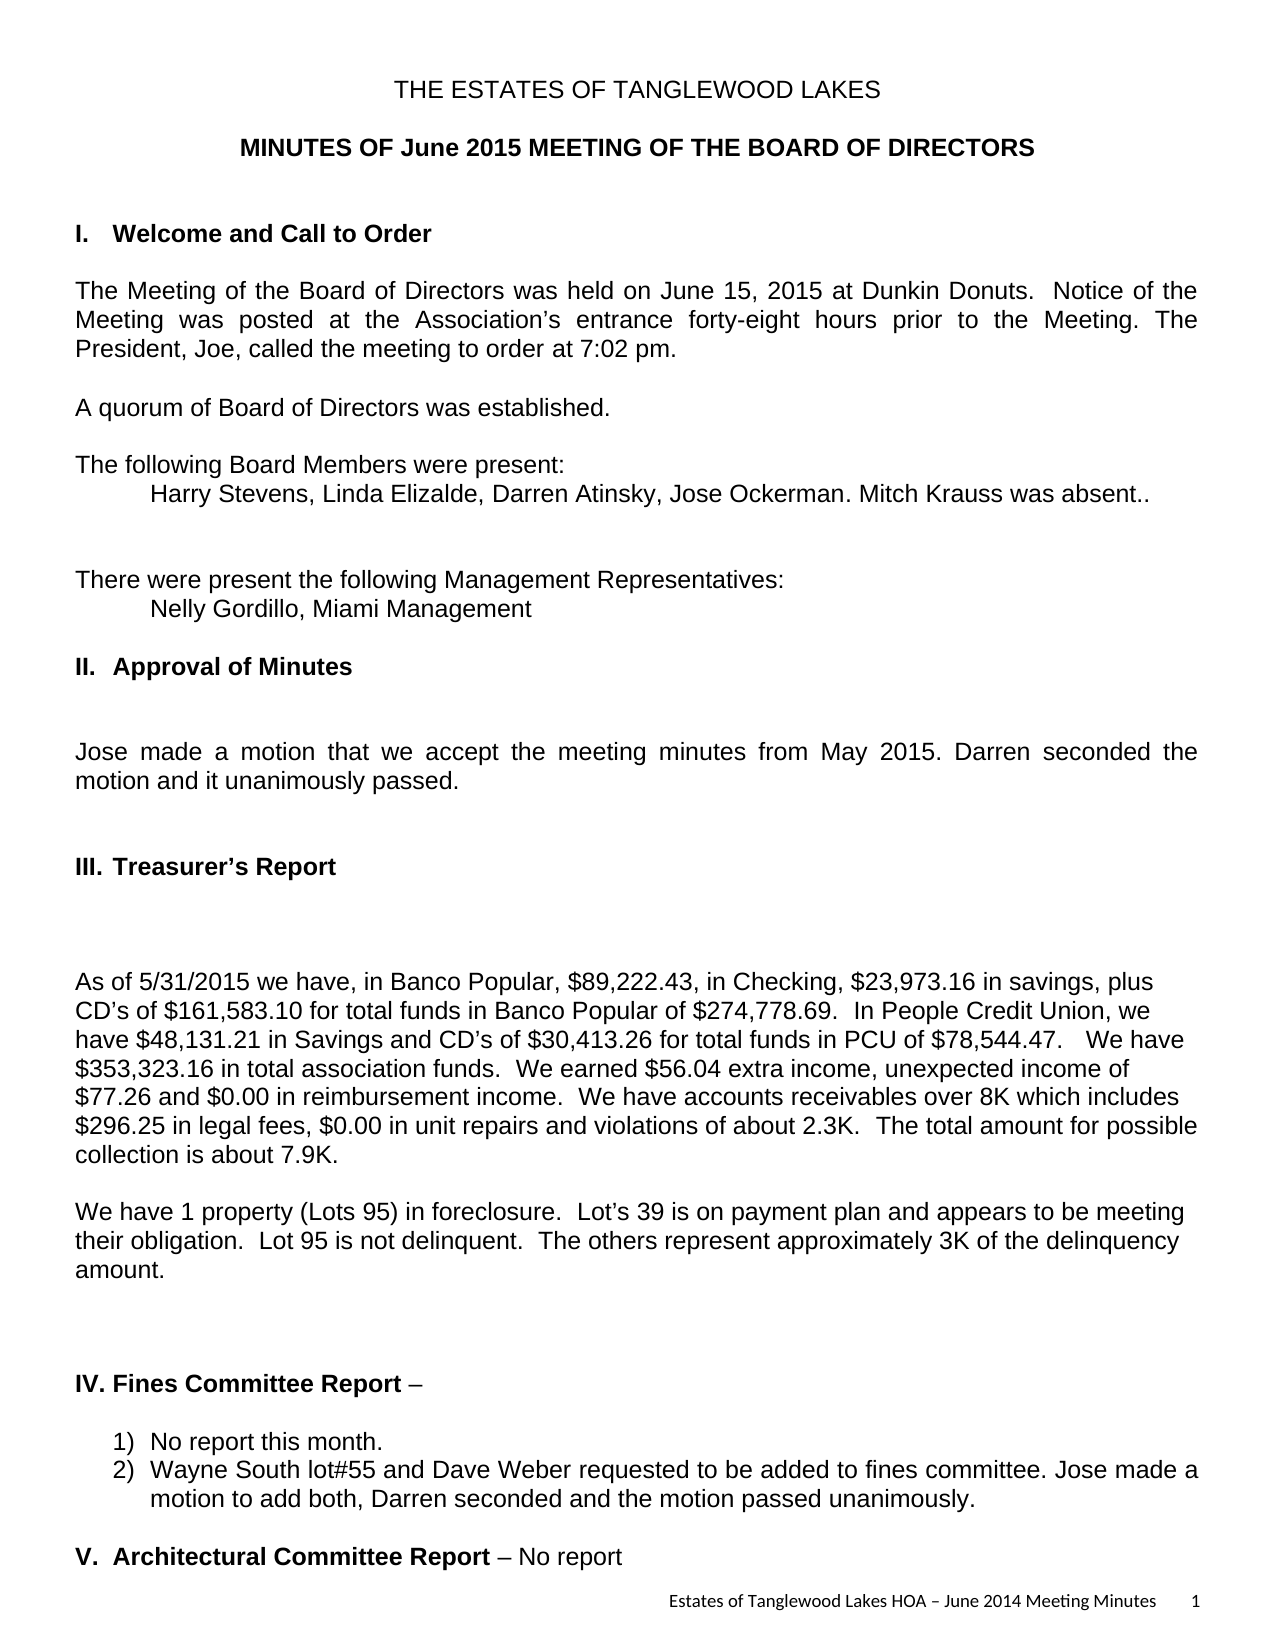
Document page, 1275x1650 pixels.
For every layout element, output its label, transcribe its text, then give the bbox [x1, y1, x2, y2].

text MINUTES OF June 2015 MEETING OF THE BOARD OF DIRECTORS [75, 132, 1200, 161]
text A quorum of Board of Directors was established. [75, 393, 1200, 422]
text There were present the following Management Representatives: [75, 566, 1200, 594]
text We have 1 property (Lots 95) in foreclosure. Lot’s 39 is on payment plan and appears to be meeting their obligation. Lot 95 is not delinquent. The others represent approximately 3K of the delinquency amount. [75, 1197, 1200, 1283]
subtitle Welcome and Call to Order [75, 219, 1200, 247]
text As of 5/31/2015 we have, in Banco Popular, $89,222.43, in Checking, $23,973.16 in savings, plus CD’s of $161,583.10 for total funds in Banco Popular of $274,778.69. In People Credit Union, we have $48,131.21 in Savings and CD’s of $30,413.26 for total funds in PCU of $78,544.47. We have $353,323.16 in total association funds. We earned $56.04 extra income, unexpected income of $77.26 and $0.00 in reimbursement income. We have accounts receivables over 8K which includes $296.25 in legal fees, $0.00 in unit repairs and violations of about 2.3K. The total amount for possible collection is about 7.9K. [75, 967, 1200, 1168]
text The Meeting of the Board of Directors was held on June 15, 2015 at Dunkin Donuts. Notice of the Meeting was posted at the Association’s entrance forty-eight hours prior to the Meeting. The President, Joe, called the meeting to order at 7:02 pm. [75, 276, 1200, 362]
list Wayne South lot#55 and Dave Weber requested to be added to fines committee. Jose made a motion to add both, Darren seconded and the motion passed unanimously. [112, 1455, 1200, 1513]
list Fines Committee Report – [75, 1369, 1200, 1398]
list Architectural Committee Report – No report [75, 1542, 1200, 1570]
list Approval of Minutes [75, 652, 1200, 681]
text Nelly Gordillo, Miami Management [75, 594, 1200, 623]
text The following Board Members were present: [75, 451, 1200, 479]
list No report this month. [112, 1427, 1200, 1455]
list Treasurer’s Report [75, 852, 1200, 881]
text Harry Stevens, Linda Elizalde, Darren Atinsky, Jose Ockerman. Mitch Krauss was absent.. [75, 479, 1200, 508]
subtitle THE ESTATES OF TANGLEWOOD LAKES [75, 75, 1200, 104]
text Jose made a motion that we accept the meeting minutes from May 2015. Darren seconded the motion and it unanimously passed. [75, 737, 1200, 795]
